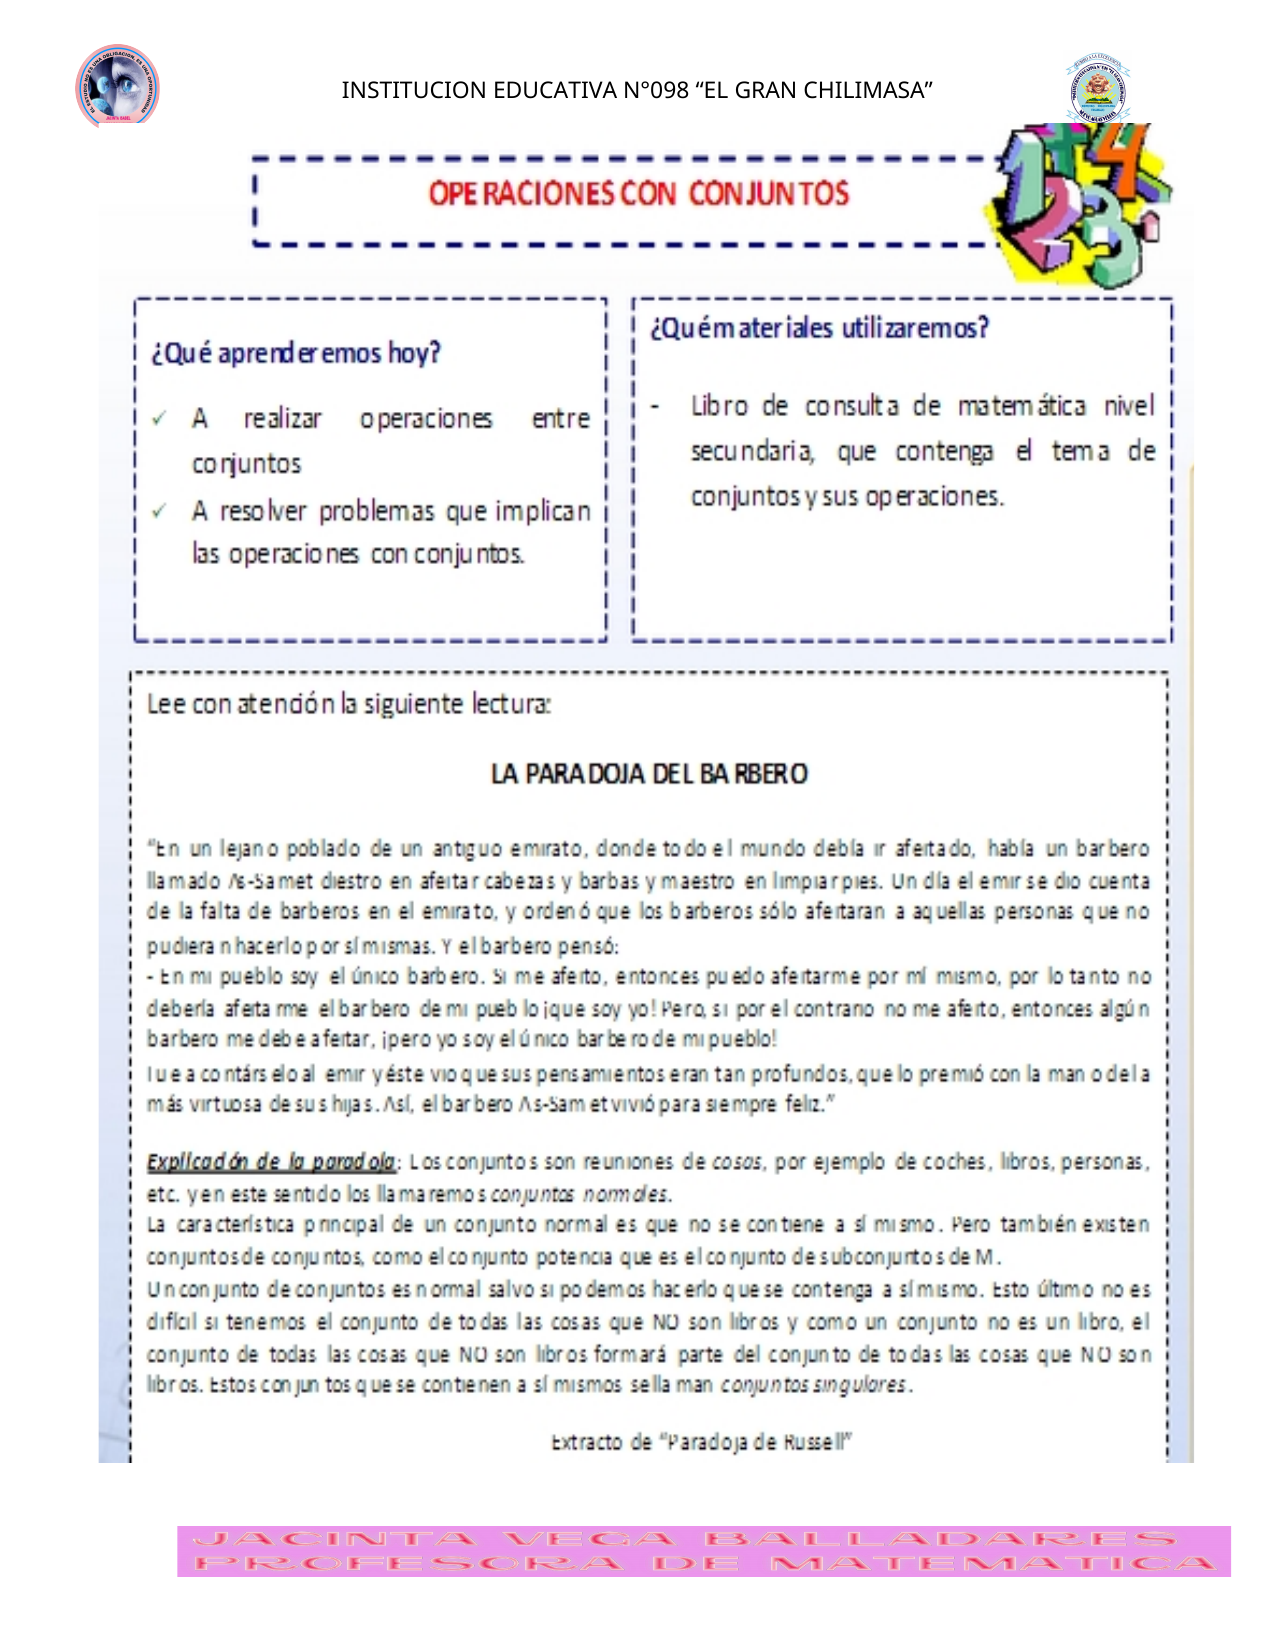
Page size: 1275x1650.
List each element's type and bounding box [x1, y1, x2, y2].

picture [75, 44, 1195, 1463]
picture [177, 1526, 1232, 1577]
